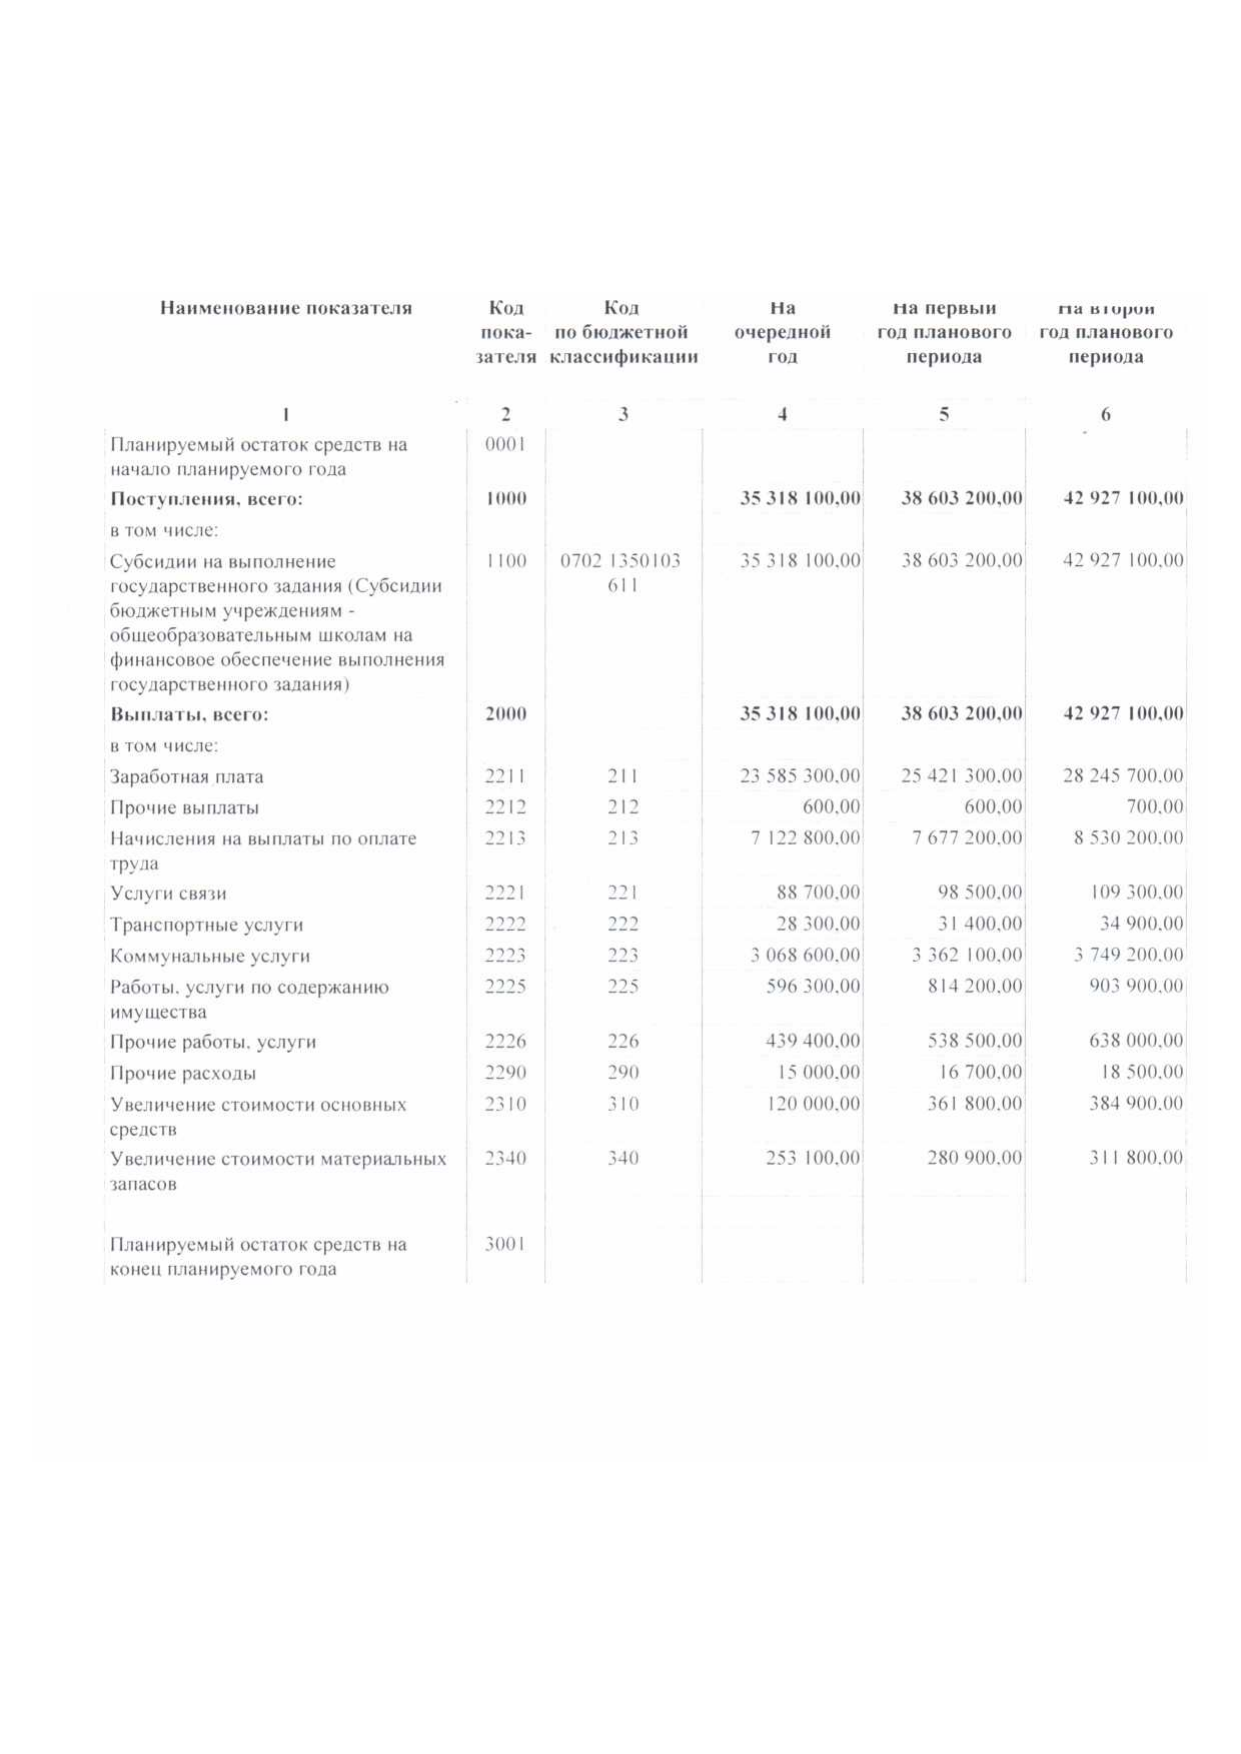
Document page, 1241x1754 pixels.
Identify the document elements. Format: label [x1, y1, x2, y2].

picture [32, 292, 1208, 1462]
